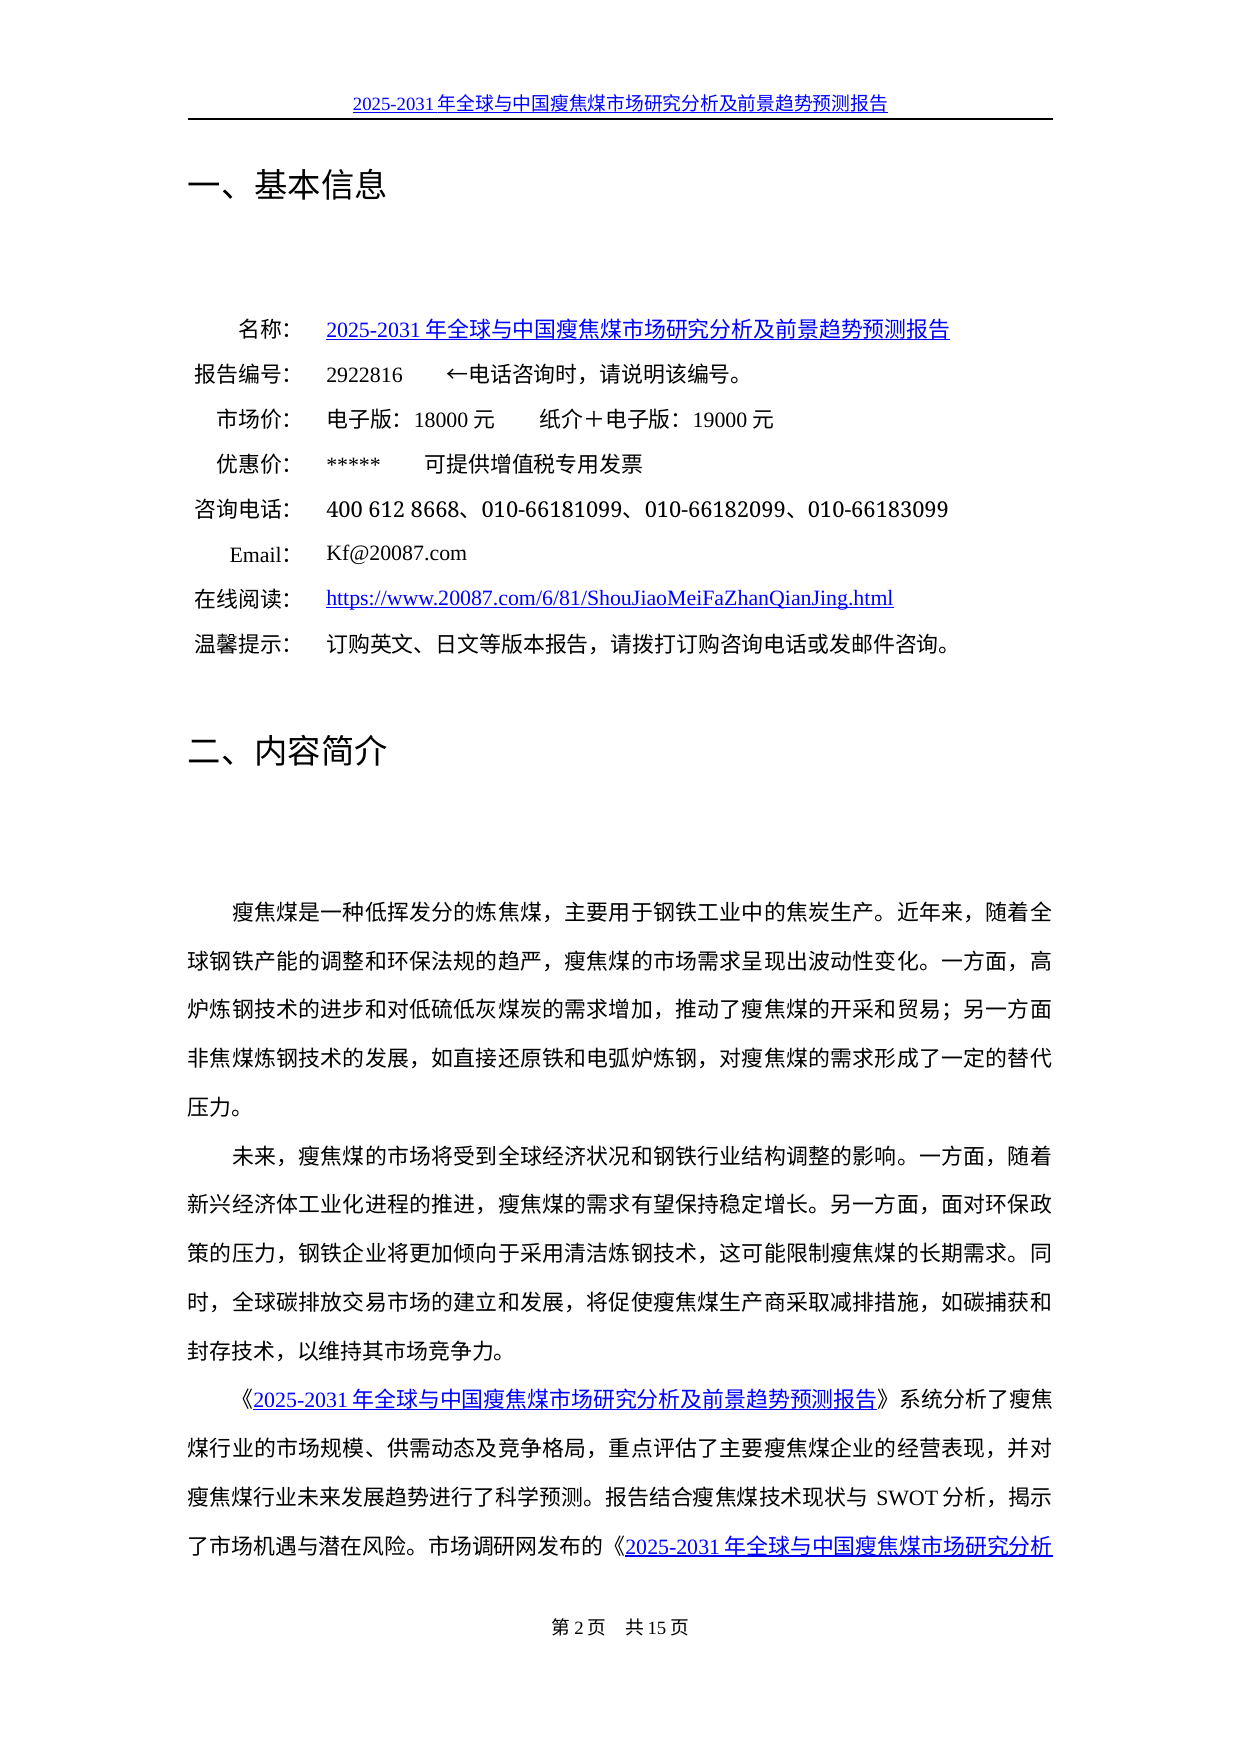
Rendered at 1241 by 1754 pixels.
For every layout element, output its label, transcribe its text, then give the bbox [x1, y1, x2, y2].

table_header 名称： [167, 312, 315, 357]
table_cell ***** 可提供增值税专用发票 [315, 447, 1073, 492]
table_cell 咨询电话： [167, 492, 315, 537]
table_cell 400 612 8668、010-66181099、010-66182099、010-66183099 [315, 492, 1073, 537]
table_cell [315, 582, 1073, 627]
table_cell Email： [167, 537, 315, 582]
title 一、基本信息 [187, 150, 1053, 215]
table_cell 订购英文、日文等版本报告，请拨打订购咨询电话或发邮件咨询。 [315, 627, 1073, 672]
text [187, 894, 1053, 1561]
table_cell 优惠价： [167, 447, 315, 492]
table_cell Kf@20087.com [315, 537, 1073, 582]
table_cell 市场价： [167, 402, 315, 447]
table_header 2025-2031年全球与中国瘦焦煤市场研究分析及前景趋势预测报告 [315, 312, 1073, 357]
table_cell 温馨提示： [167, 627, 315, 672]
table_cell 报告编号： [167, 357, 315, 402]
table_cell 在线阅读： [167, 582, 315, 627]
table_cell 电子版：18000 元 纸介＋电子版：19000 元 [315, 402, 1073, 447]
title 二、内容简介 [187, 717, 1053, 782]
table_cell 2922816 ←电话咨询时，请说明该编号。 [315, 357, 1073, 402]
